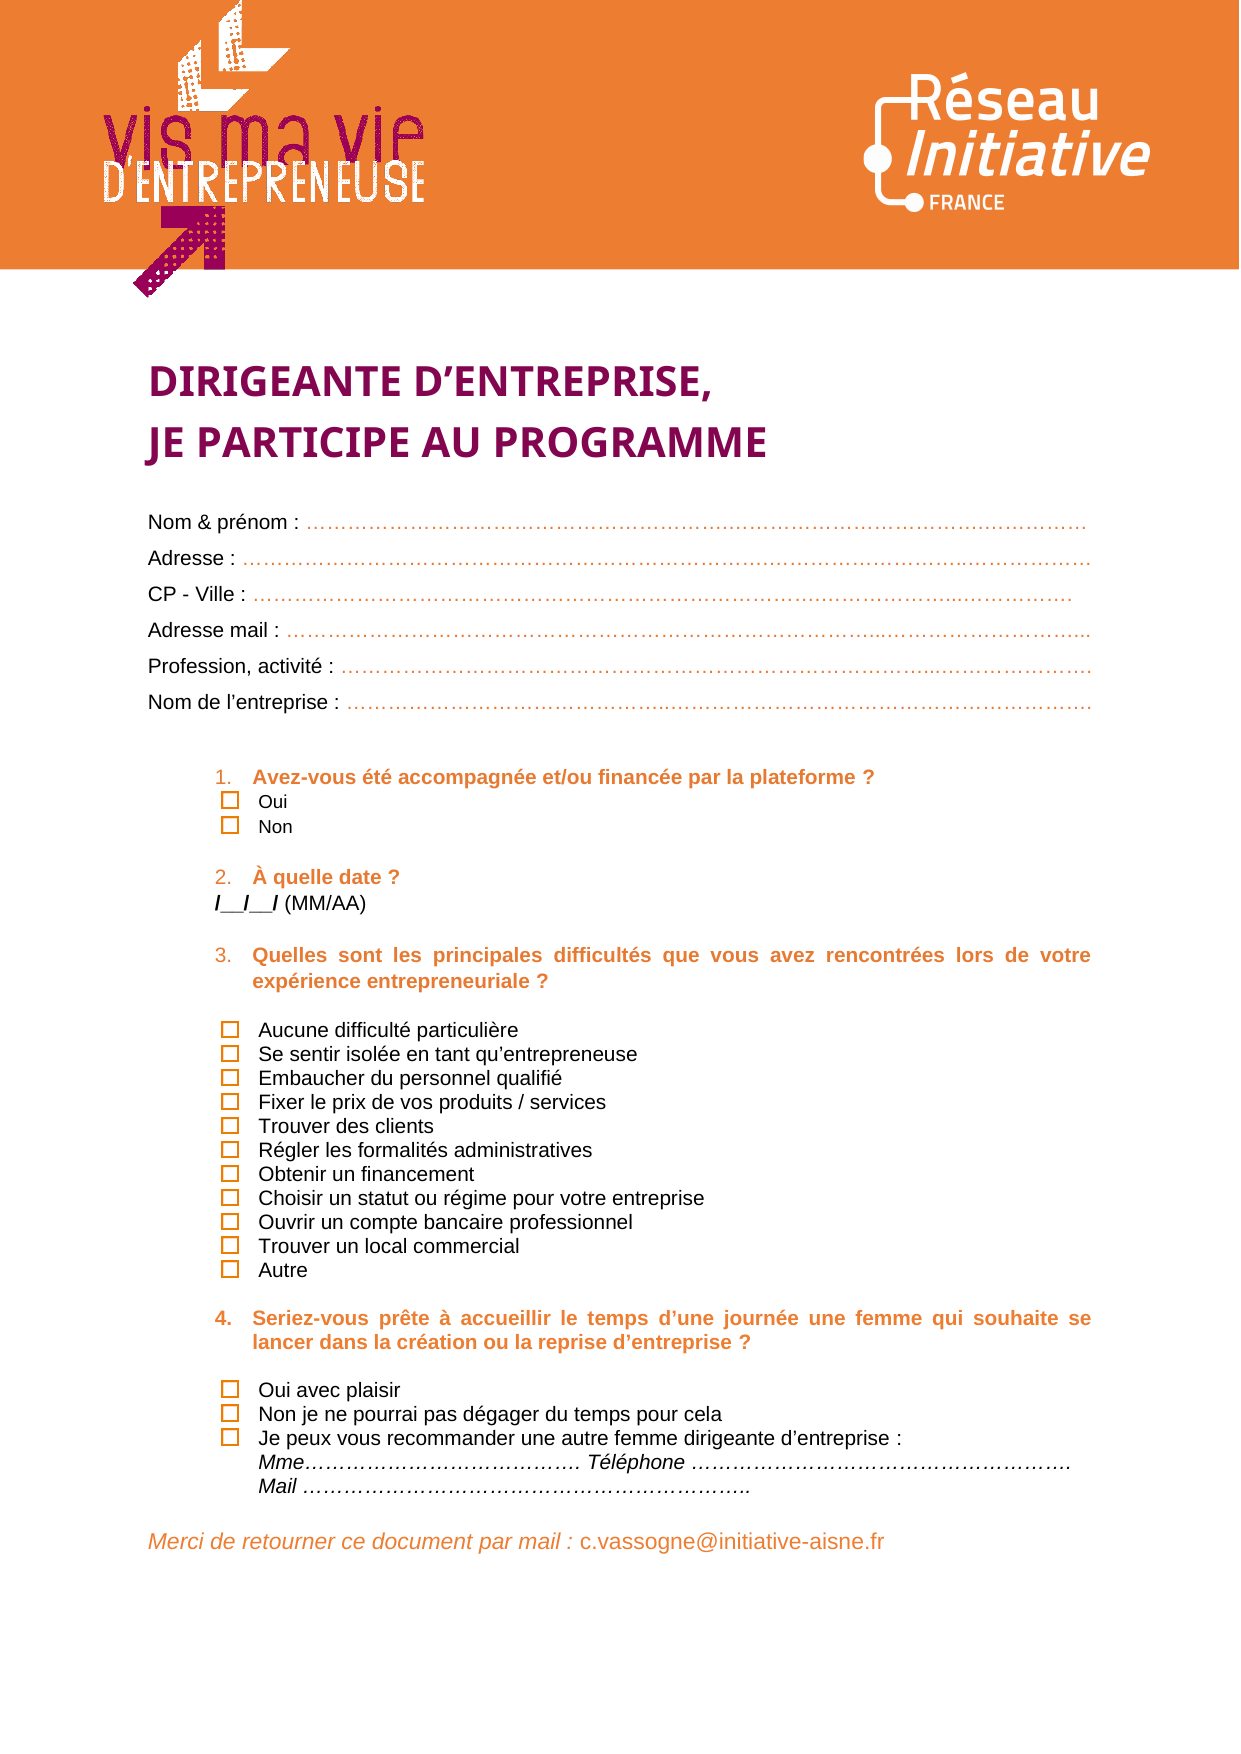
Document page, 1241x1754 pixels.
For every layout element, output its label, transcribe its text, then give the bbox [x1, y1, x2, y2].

list Trouver des clients [221, 1114, 1093, 1138]
text DIRIGEANTE D’ENTREPRISE, JE PARTICIPE AU PROGRAMME [148, 351, 1093, 469]
text Nom de l’entreprise : ………………………………………..……………………………………………………. [148, 689, 1093, 713]
text Profession, activité : …………………………………………………………………………...…………………. [148, 653, 1093, 677]
picture [221, 816, 239, 834]
picture [221, 1236, 239, 1254]
picture [221, 1093, 239, 1110]
list Oui avec plaisir [221, 1378, 1093, 1402]
list Seriez-vous prête à accueillir le temps d’une journée une femme qui souhaite se lancer dans la création ou la reprise d’entreprise ? [214, 1306, 1093, 1354]
picture [221, 1260, 239, 1278]
list Oui [221, 791, 1093, 812]
picture [221, 1141, 239, 1158]
picture [221, 1213, 239, 1230]
list Aucune difficulté particulière [221, 1018, 1093, 1042]
text CP - Ville : ……………………………………………………………………….………………...……………. [148, 582, 1093, 606]
picture [221, 1117, 239, 1134]
picture [221, 1380, 239, 1398]
list Non je ne pourrai pas dégager du temps pour cela [221, 1402, 1093, 1426]
picture [863, 72, 1150, 212]
list Se sentir isolée en tant qu’entrepreneuse [221, 1042, 1093, 1066]
list Quelles sont les principales difficultés que vous avez rencontrées lors de votre expérience entrepreneuriale ? [214, 943, 1093, 992]
list Je peux vous recommander une autre femme dirigeante d’entreprise : [221, 1426, 1093, 1449]
text Mme…………………………………. Téléphone ………………………………………………. Mail ……………………………………………………….. [258, 1449, 1093, 1497]
picture [221, 1404, 239, 1422]
list À quelle date ? [214, 865, 1093, 889]
text Adresse mail : …………………………………………………………………………...………………………... [148, 618, 1093, 642]
text Merci de retourner ce document par mail : c.vassogne@initiative-aisne.fr [148, 1528, 1093, 1554]
list Ouvrir un compte bancaire professionnel [221, 1210, 1093, 1234]
picture [221, 1045, 239, 1062]
picture [221, 791, 239, 809]
picture [221, 1021, 239, 1038]
picture [221, 1189, 239, 1206]
list Autre [221, 1258, 1093, 1282]
list Avez-vous été accompagnée et/ou financée par la plateforme ? [214, 765, 1093, 789]
list /__/__/ (MM/AA) [214, 891, 1093, 915]
list Trouver un local commercial [221, 1234, 1093, 1258]
list Embaucher du personnel qualifié [221, 1066, 1093, 1090]
text Adresse : ………………………………………………………………….………………………..……………… [148, 546, 1093, 570]
list Régler les formalités administratives [221, 1138, 1093, 1162]
picture [221, 1165, 239, 1182]
picture [221, 1428, 239, 1446]
picture [221, 1069, 239, 1086]
list Fixer le prix de vos produits / services [221, 1090, 1093, 1114]
text Nom & prénom : …………………………………………………….……………………………….…………… [148, 510, 1093, 534]
list Non [221, 816, 1093, 837]
picture [103, 0, 424, 298]
list Obtenir un financement [221, 1162, 1093, 1186]
list Choisir un statut ou régime pour votre entreprise [221, 1186, 1093, 1210]
